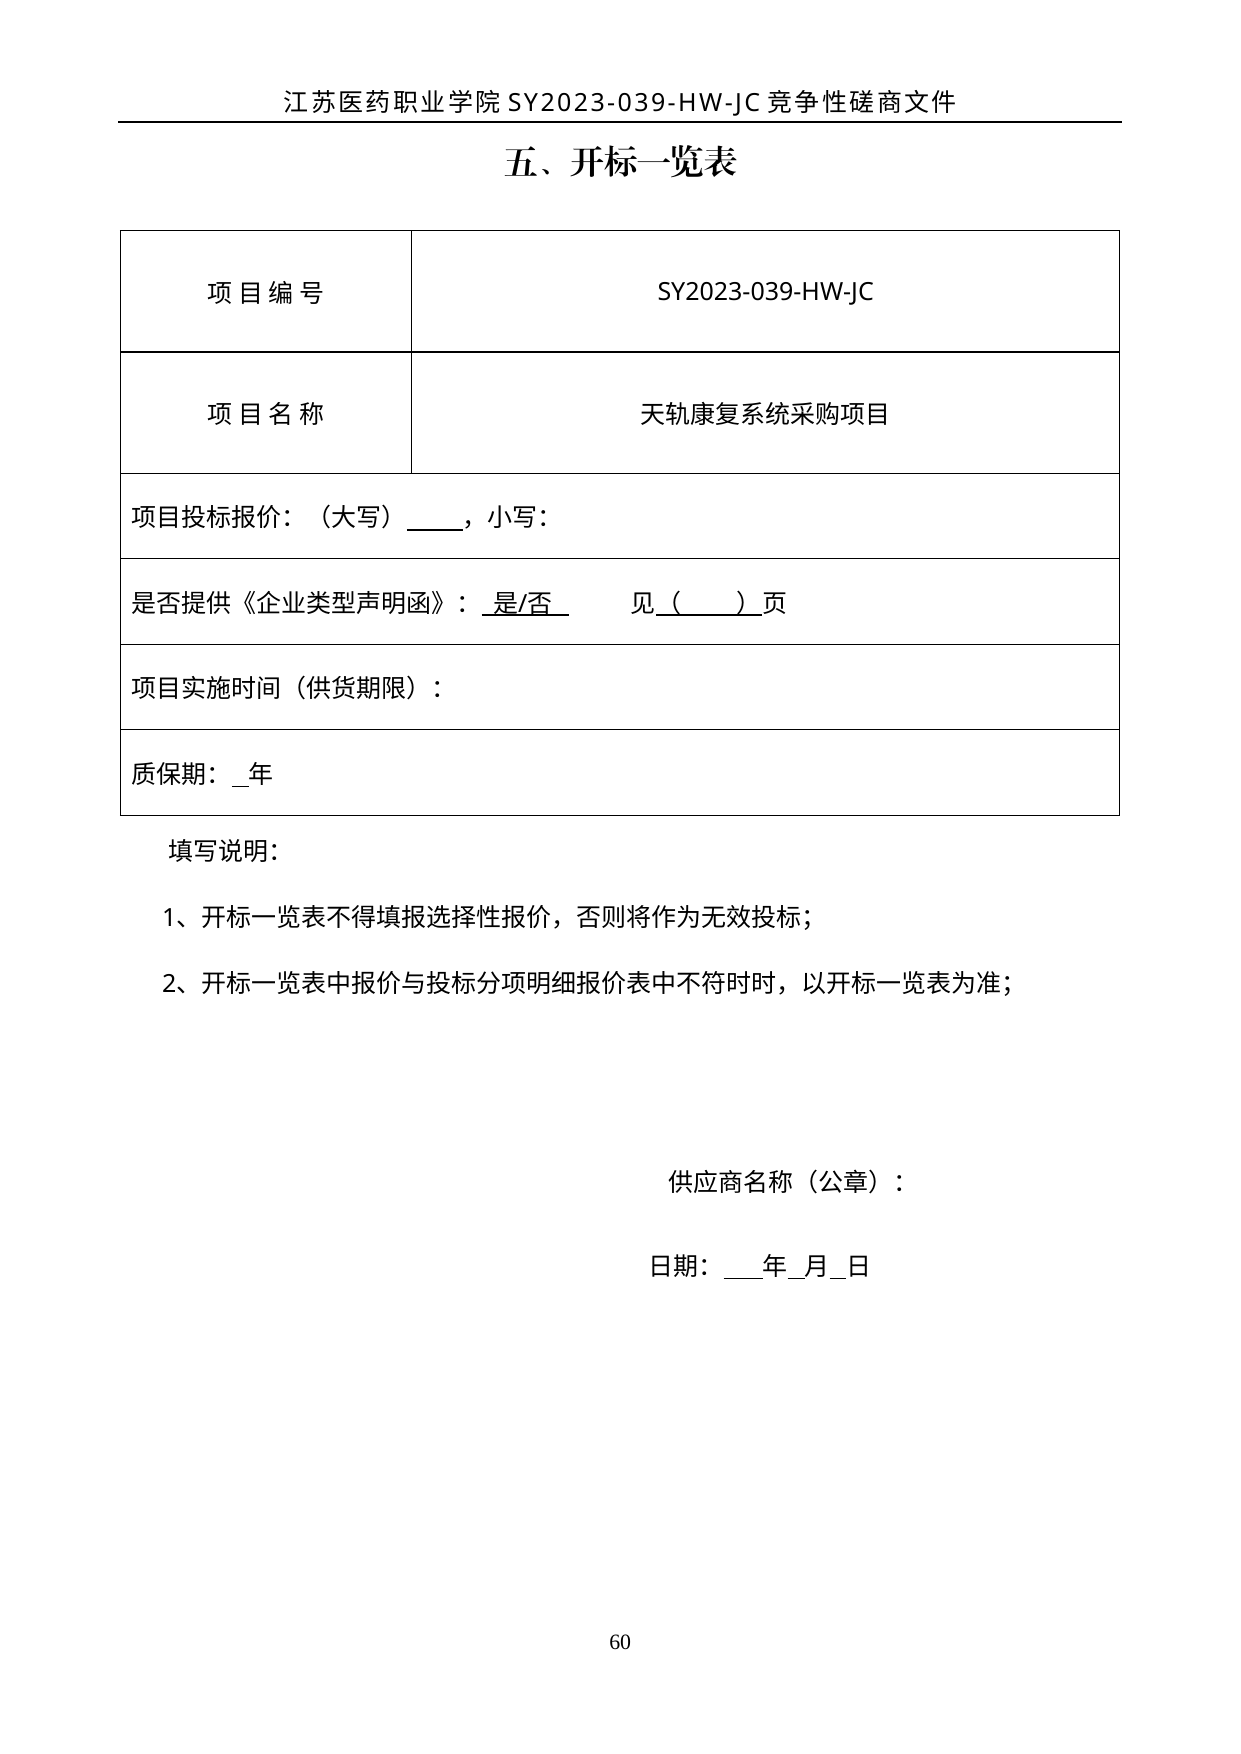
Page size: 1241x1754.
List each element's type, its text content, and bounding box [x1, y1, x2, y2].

list 开标一览表 [118, 131, 1122, 197]
table_cell 质保期： 年 [121, 730, 1119, 815]
table_cell 天轨康复系统采购项目 [412, 353, 1119, 473]
text 2、开标一览表中报价与投标分项明细报价表中不符时时，以开标一览表为准； [118, 948, 1122, 1015]
text 日期： 年 月 日 [118, 1232, 1122, 1298]
table_cell 项目实施时间（供货期限）： [121, 645, 1119, 729]
text 1、开标一览表不得填报选择性报价，否则将作为无效投标； [118, 882, 1122, 948]
table_cell 项目投标报价：（大写） ，小写： [121, 474, 1119, 558]
table_cell 项 目 名 称 [121, 353, 411, 473]
table_header SY2023-039-HW-JC [412, 231, 1119, 351]
text 填写说明： [118, 816, 1122, 882]
table_cell 是否提供《企业类型声明函》： 是/否 见（ ）页 [121, 559, 1119, 644]
table_header 项 目 编 号 [121, 231, 411, 351]
text 供应商名称（公章）： [118, 1147, 1122, 1213]
